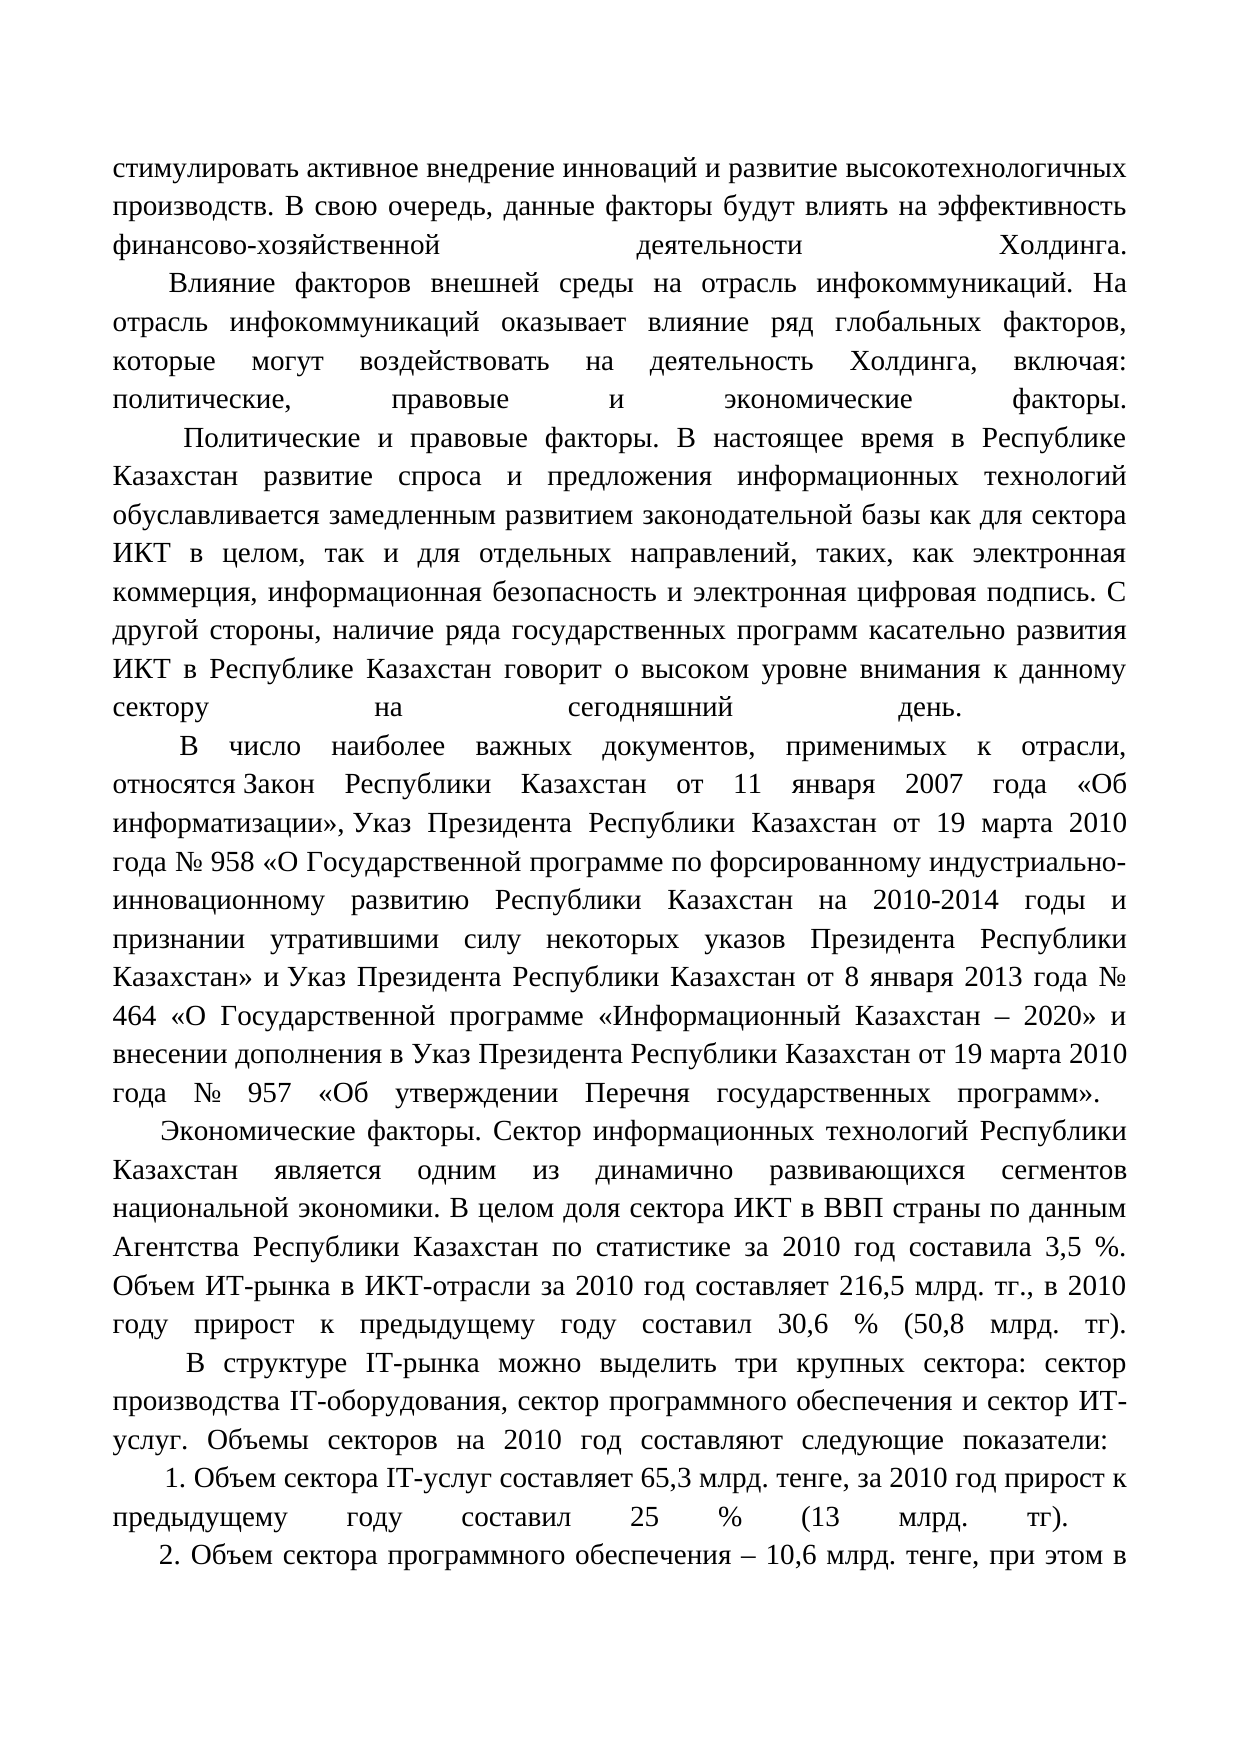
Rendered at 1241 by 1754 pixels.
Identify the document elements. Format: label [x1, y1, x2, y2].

text [112, 150, 1128, 1571]
